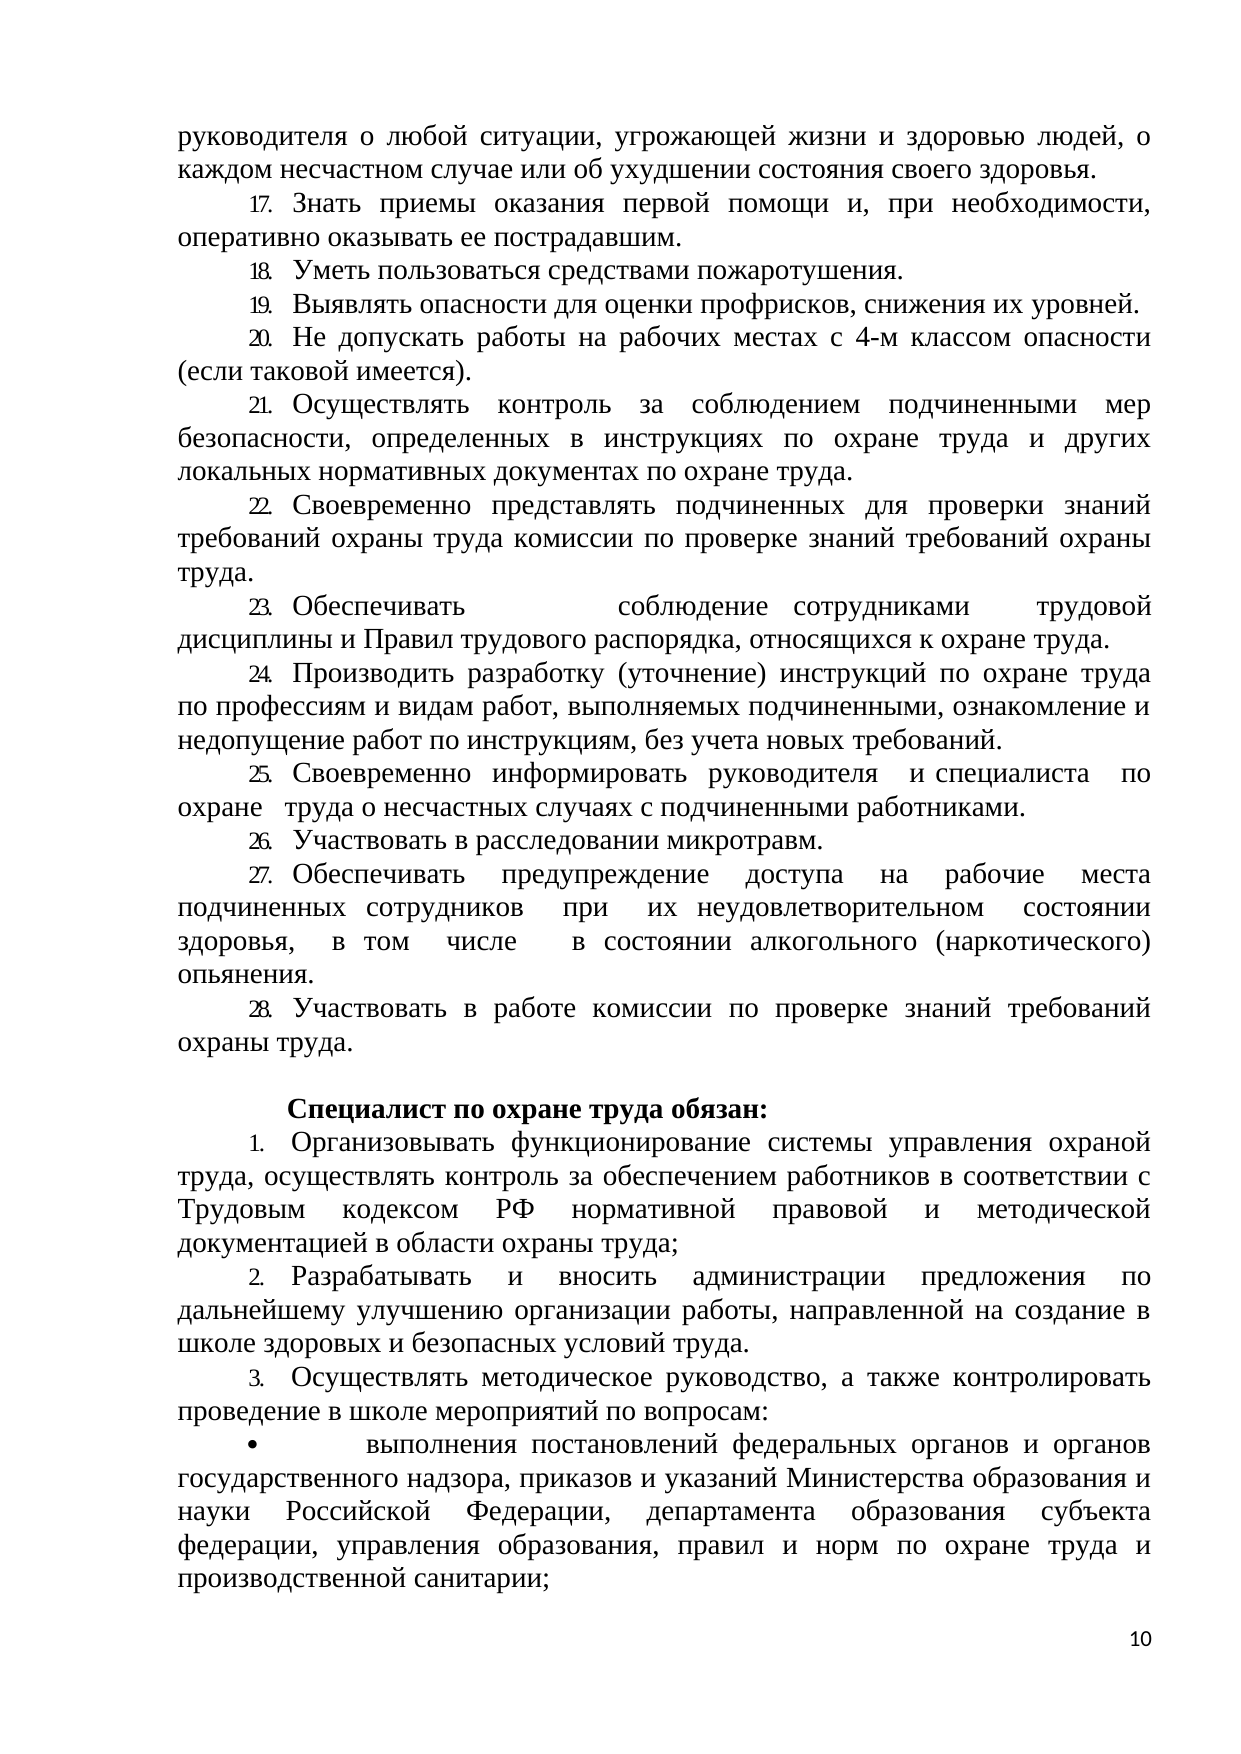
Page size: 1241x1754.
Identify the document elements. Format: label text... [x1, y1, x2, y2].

list выполнения постановлений федеральных органов и органов государственного надзора, приказов и указаний Министерства образования и науки Российской Федерации, департамента образования субъекта федерации, управления образования, правил и норм по охране труда и производственной санитарии; [177, 1426, 1152, 1594]
list Осуществлять контроль за соблюдением подчиненными мер безопасности, определенных в инструкциях по охране труда и других локальных нормативных документах по охране труда. [177, 386, 1152, 487]
list Участвовать в расследовании микротравм. [177, 822, 1152, 856]
list Знать приемы оказания первой помощи и, при необходимости, оперативно оказывать ее пострадавшим. [177, 185, 1152, 252]
list Участвовать в работе комиссии по проверке знаний требований охраны труда. [177, 990, 1152, 1057]
list Организовывать функционирование системы управления охраной труда, осуществлять контроль за обеспечением работников в соответствии с Трудовым кодексом РФ нормативной правовой и методической документацией в области охраны труда; [177, 1124, 1152, 1258]
list Обеспечивать предупреждение доступа на рабочие места подчиненных сотрудников при их неудовлетворительном состоянии здоровья, в том числе в состоянии алкогольного (наркотического) опьянения. [177, 856, 1152, 990]
list Осуществлять методическое руководство, а также контролировать проведение в школе мероприятий по вопросам: [177, 1359, 1152, 1426]
list Не допускать работы на рабочих местах с 4-м классом опасности (если таковой имеется). [177, 319, 1152, 386]
list Разрабатывать и вносить администрации предложения по дальнейшему улучшению организации работы, направленной на создание в школе здоровых и безопасных условий труда. [177, 1258, 1152, 1359]
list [177, 118, 1152, 185]
list Своевременно информировать руководителя и специалиста по охране труда о несчастных случаях с подчиненными работниками. [177, 755, 1152, 822]
list Обеспечивать соблюдение сотрудниками трудовой дисциплины и Правил трудового распорядка, относящихся к охране труда. [177, 588, 1152, 655]
list Своевременно представлять подчиненных для проверки знаний требований охраны труда комиссии по проверке знаний требований охраны труда. [177, 487, 1152, 588]
list Производить разработку (уточнение) инструкций по охране труда по профессиям и видам работ, выполняемых подчиненными, ознакомление и недопущение работ по инструкциям, без учета новых требований. [177, 655, 1152, 755]
text Специалист по охране труда обязан: [177, 1057, 1152, 1124]
list Выявлять опасности для оценки профрисков, снижения их уровней. [177, 286, 1152, 319]
list Уметь пользоваться средствами пожаротушения. [177, 252, 1152, 286]
